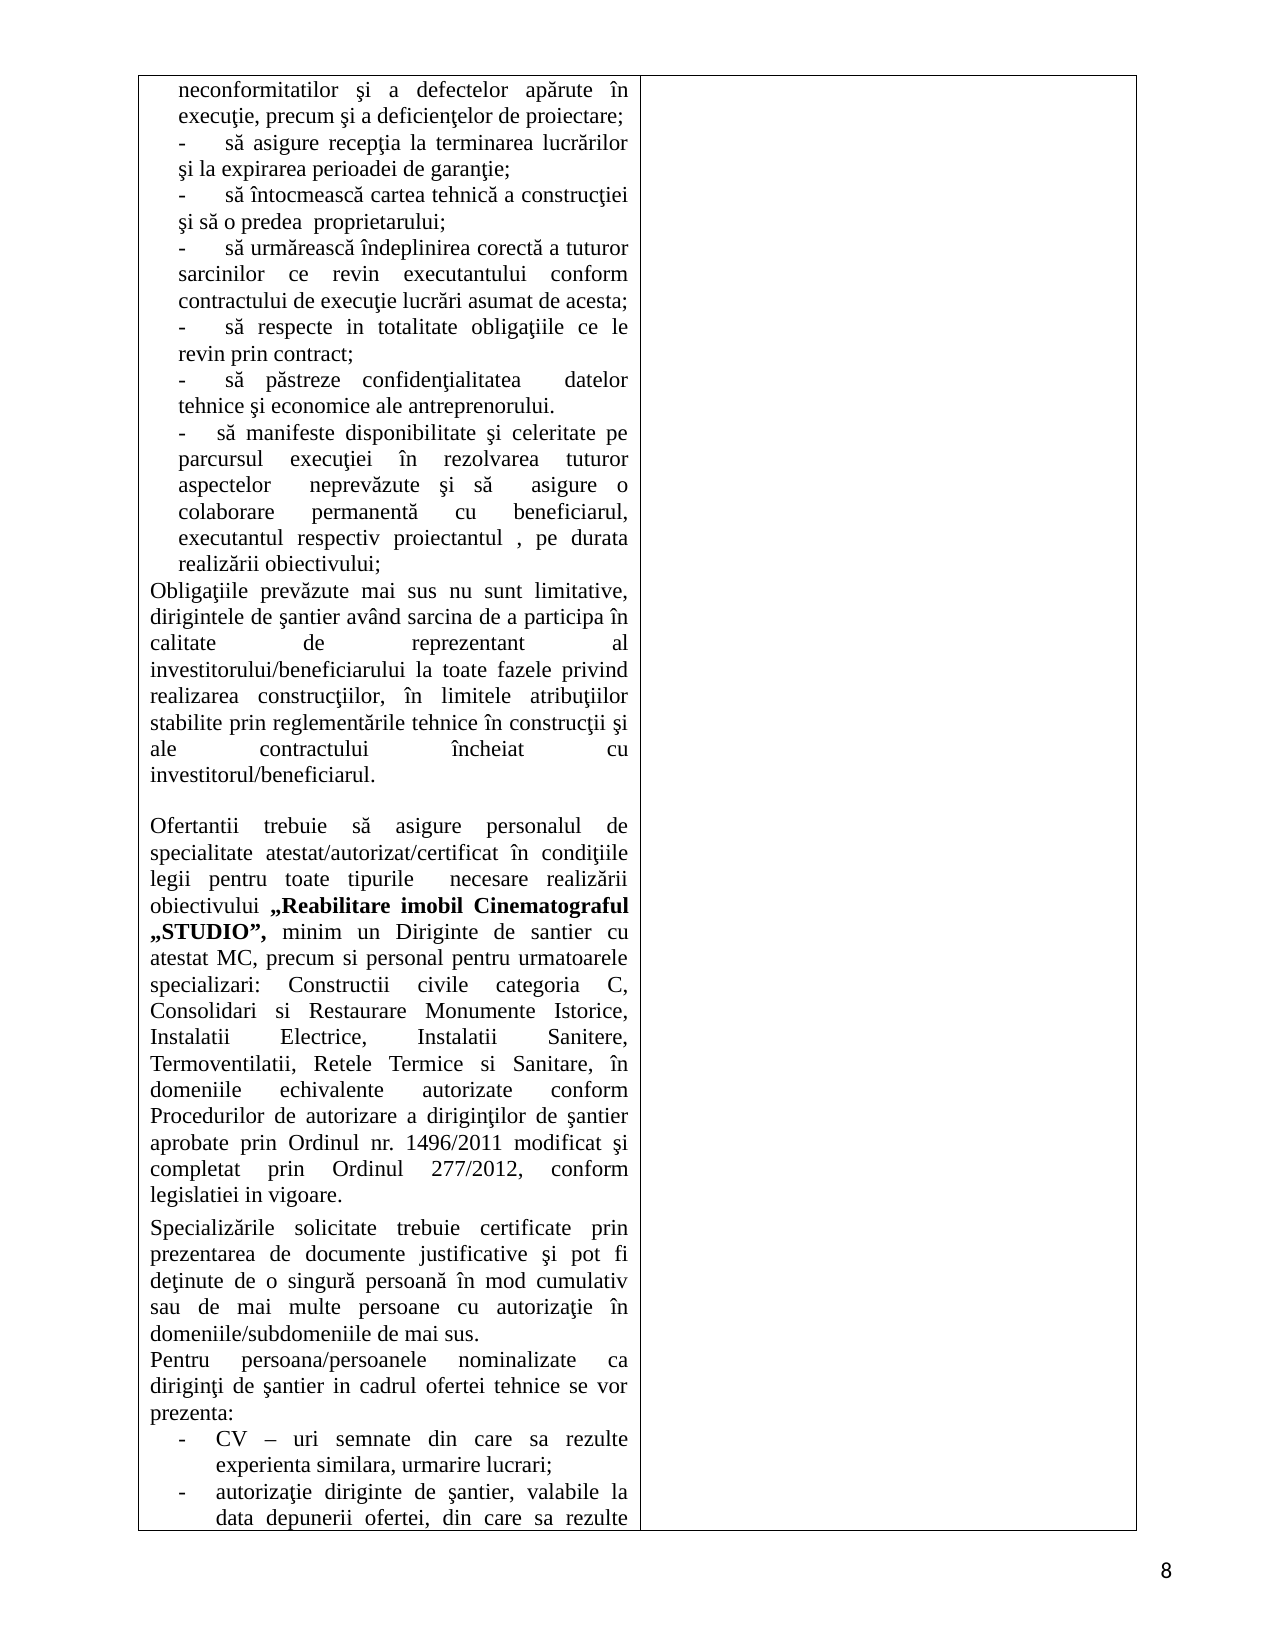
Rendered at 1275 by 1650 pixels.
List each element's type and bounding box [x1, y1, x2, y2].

table_cell [139, 76, 640, 1530]
table_cell [641, 76, 1136, 1530]
